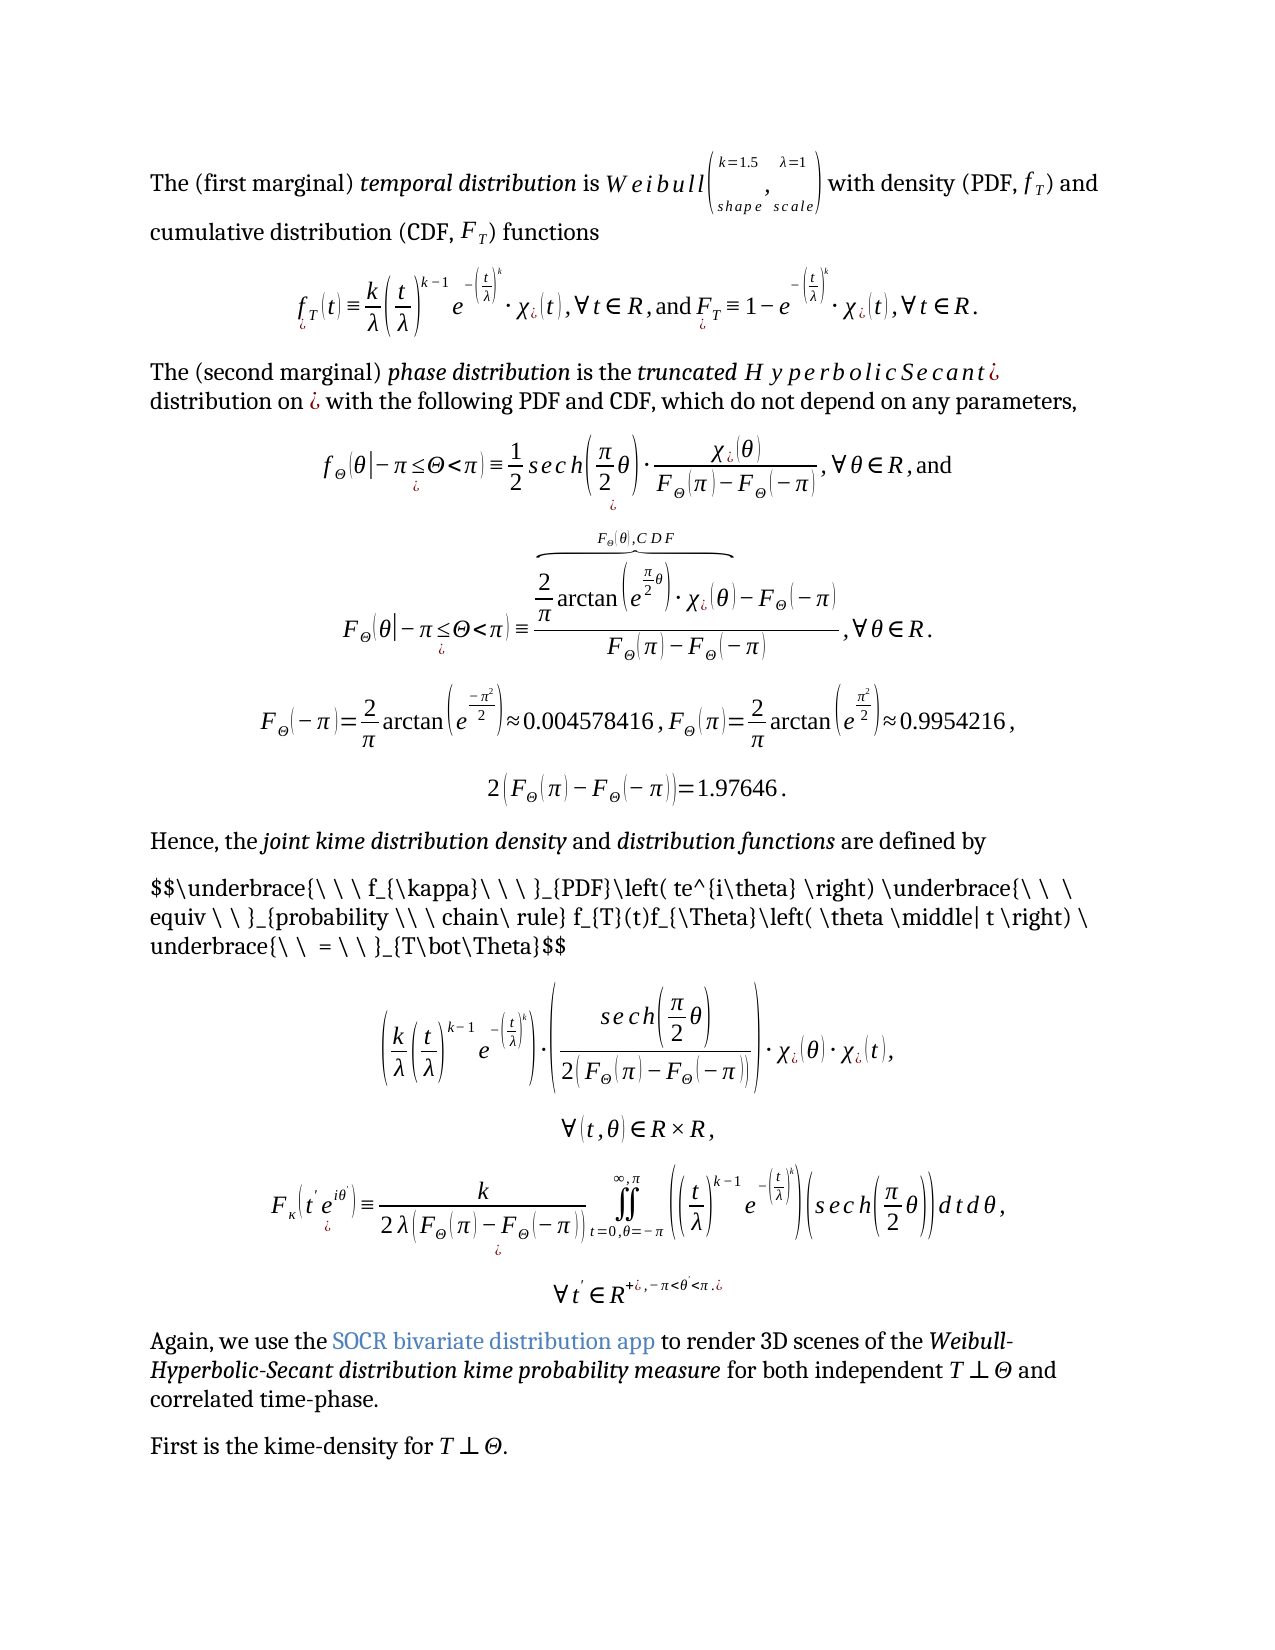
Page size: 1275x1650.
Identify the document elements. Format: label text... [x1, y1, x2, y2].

text $$\underbrace{\ \ \ f_{\kappa}\ \ \ }_{PDF}\left( te^{i\theta} \right) \underbrace{\ \ \equiv \ \ }_{probability \\ \ chain\ rule} f_{T}(t)f_{\Theta}\left( \theta \middle| t \right) \underbrace{\ \ = \ \ }_{T\bot\Theta}$$ [150, 874, 1125, 961]
text The (second marginal) phase distribution is the truncated distribution on with the following PDF and CDF, which do not depend on any parameters, [150, 358, 1125, 415]
text First is the kime-density for . [150, 1432, 1125, 1461]
text Again, we use the SOCR bivariate distribution app to render 3D scenes of the Weibull-Hyperbolic-Secant distribution kime probability measure for both independent and correlated time-phase. [150, 1327, 1125, 1413]
text Hence, the joint kime distribution density and distribution functions are defined by [150, 827, 1125, 856]
text The (first marginal) temporal distribution is with density (PDF, ) and cumulative distribution (CDF, ) functions [150, 150, 1125, 248]
